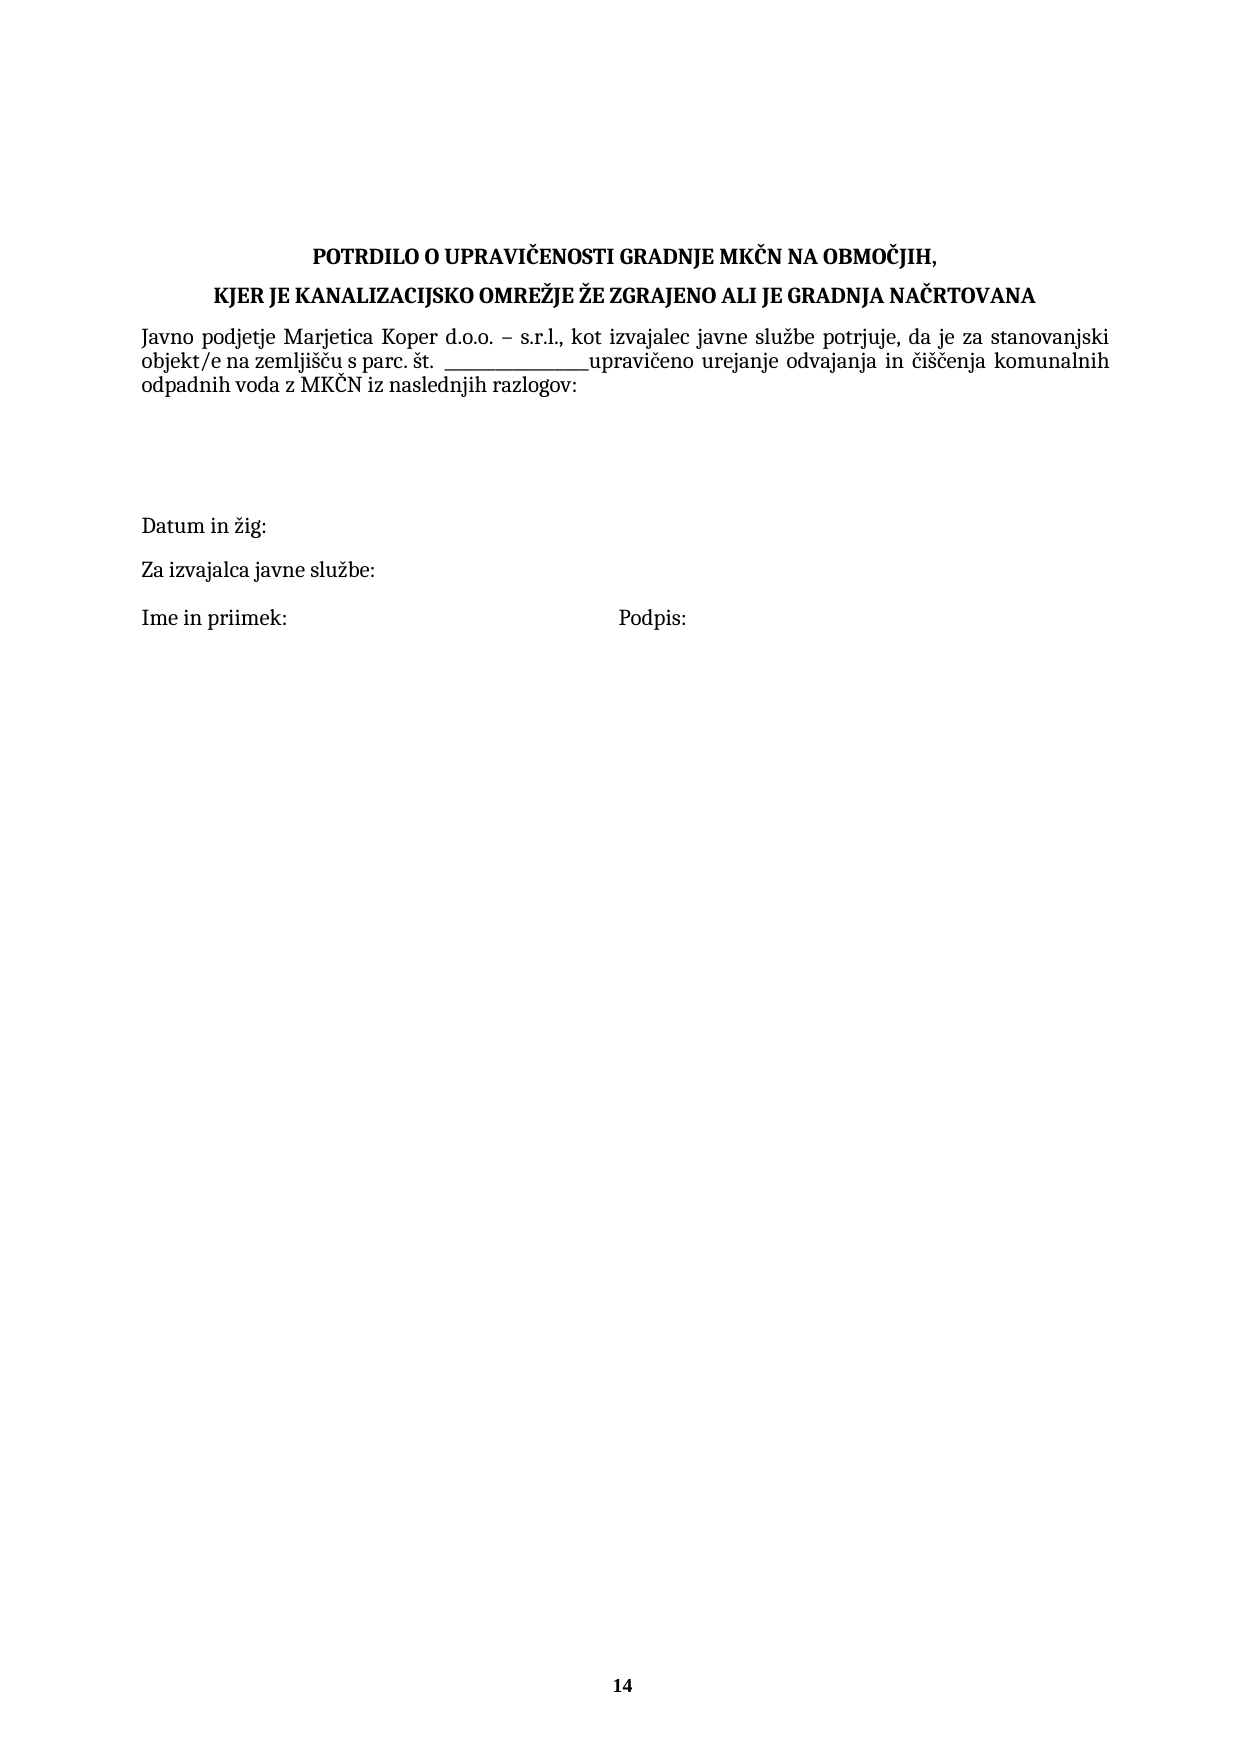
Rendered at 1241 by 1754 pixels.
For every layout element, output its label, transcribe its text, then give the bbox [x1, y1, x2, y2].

text Ime in priimek: Podpis: [141, 587, 1110, 635]
text Za izvajalca javne službe: [141, 539, 1110, 587]
text Javno podjetje Marjetica Koper d.o.o. – s.r.l., kot izvajalec javne službe potrjuje, da je za stanovanjski objekt/e na zemljišču s parc. št. _________________upravičeno urejanje odvajanja in čiščenja komunalnih odpadnih voda z MKČN iz naslednjih razlogov: [141, 326, 1110, 397]
subtitle KJER JE KANALIZACIJSKO OMREŽJE ŽE ZGRAJENO ALI JE GRADNJA NAČRTOVANA [141, 287, 1108, 308]
text Datum in žig: [141, 515, 1110, 539]
subtitle POTRDILO O UPRAVIČENOSTI GRADNJE MKČN NA OBMOČJIH, [141, 247, 1108, 268]
